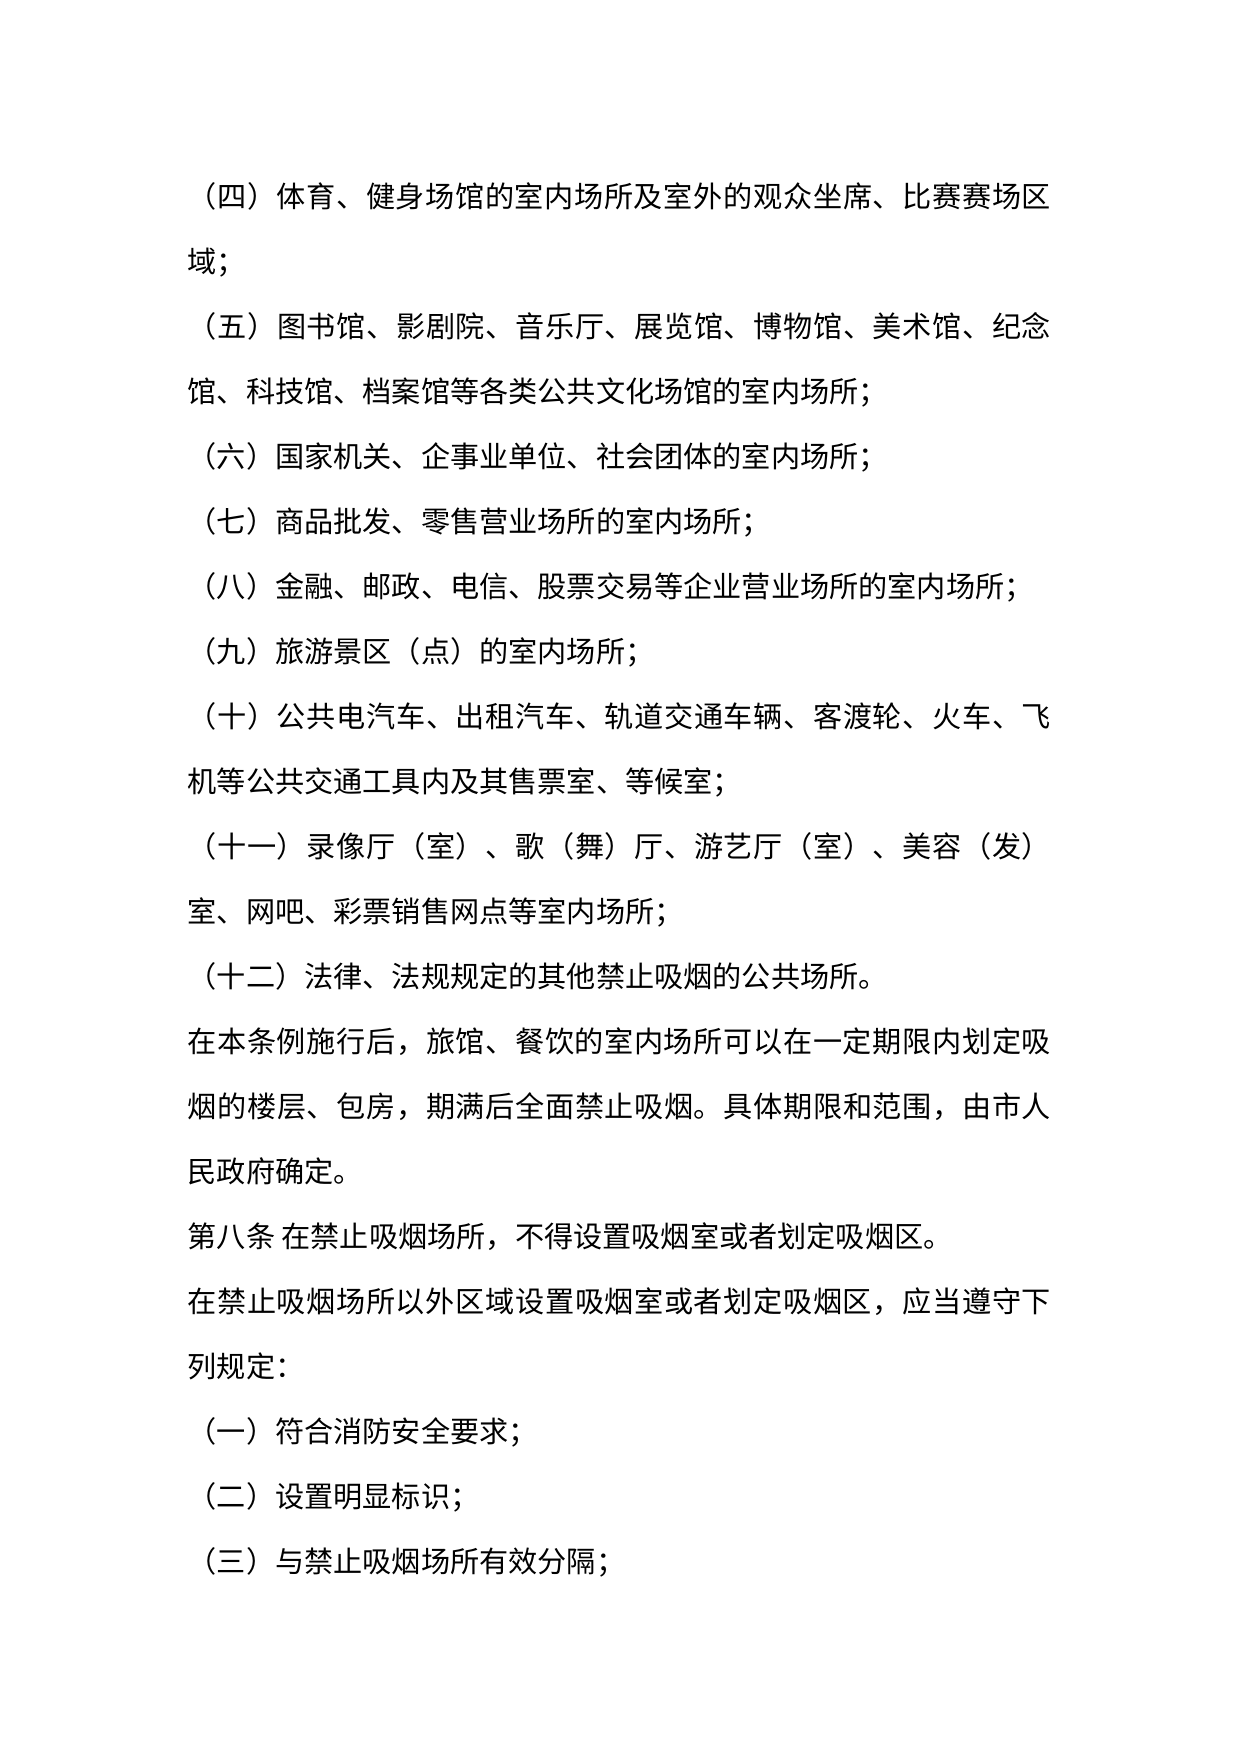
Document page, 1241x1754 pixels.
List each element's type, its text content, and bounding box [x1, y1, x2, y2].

text （一）符合消防安全要求； [187, 1397, 1053, 1462]
text 第八条 在禁止吸烟场所，不得设置吸烟室或者划定吸烟区。 [187, 1202, 1053, 1267]
text 在本条例施行后，旅馆、餐饮的室内场所可以在一定期限内划定吸烟的楼层、包房，期满后全面禁止吸烟。具体期限和范围，由市人民政府确定。 [187, 1007, 1053, 1202]
text （十一）录像厅（室）、歌（舞）厅、游艺厅（室）、美容（发）室、网吧、彩票销售网点等室内场所； [187, 812, 1053, 942]
text （七）商品批发、零售营业场所的室内场所； [187, 487, 1053, 552]
text （九）旅游景区（点）的室内场所； [187, 617, 1053, 682]
text （十二）法律、法规规定的其他禁止吸烟的公共场所。 [187, 942, 1053, 1007]
text （六）国家机关、企事业单位、社会团体的室内场所； [187, 422, 1053, 487]
text （十）公共电汽车、出租汽车、轨道交通车辆、客渡轮、火车、飞机等公共交通工具内及其售票室、等候室； [187, 682, 1053, 812]
text （四）体育、健身场馆的室内场所及室外的观众坐席、比赛赛场区域； [187, 162, 1053, 292]
text （三）与禁止吸烟场所有效分隔； [187, 1527, 1053, 1592]
text （八）金融、邮政、电信、股票交易等企业营业场所的室内场所； [187, 552, 1053, 617]
text （二）设置明显标识； [187, 1462, 1053, 1527]
text 在禁止吸烟场所以外区域设置吸烟室或者划定吸烟区，应当遵守下列规定： [187, 1267, 1053, 1397]
text （五）图书馆、影剧院、音乐厅、展览馆、博物馆、美术馆、纪念馆、科技馆、档案馆等各类公共文化场馆的室内场所； [187, 292, 1053, 422]
